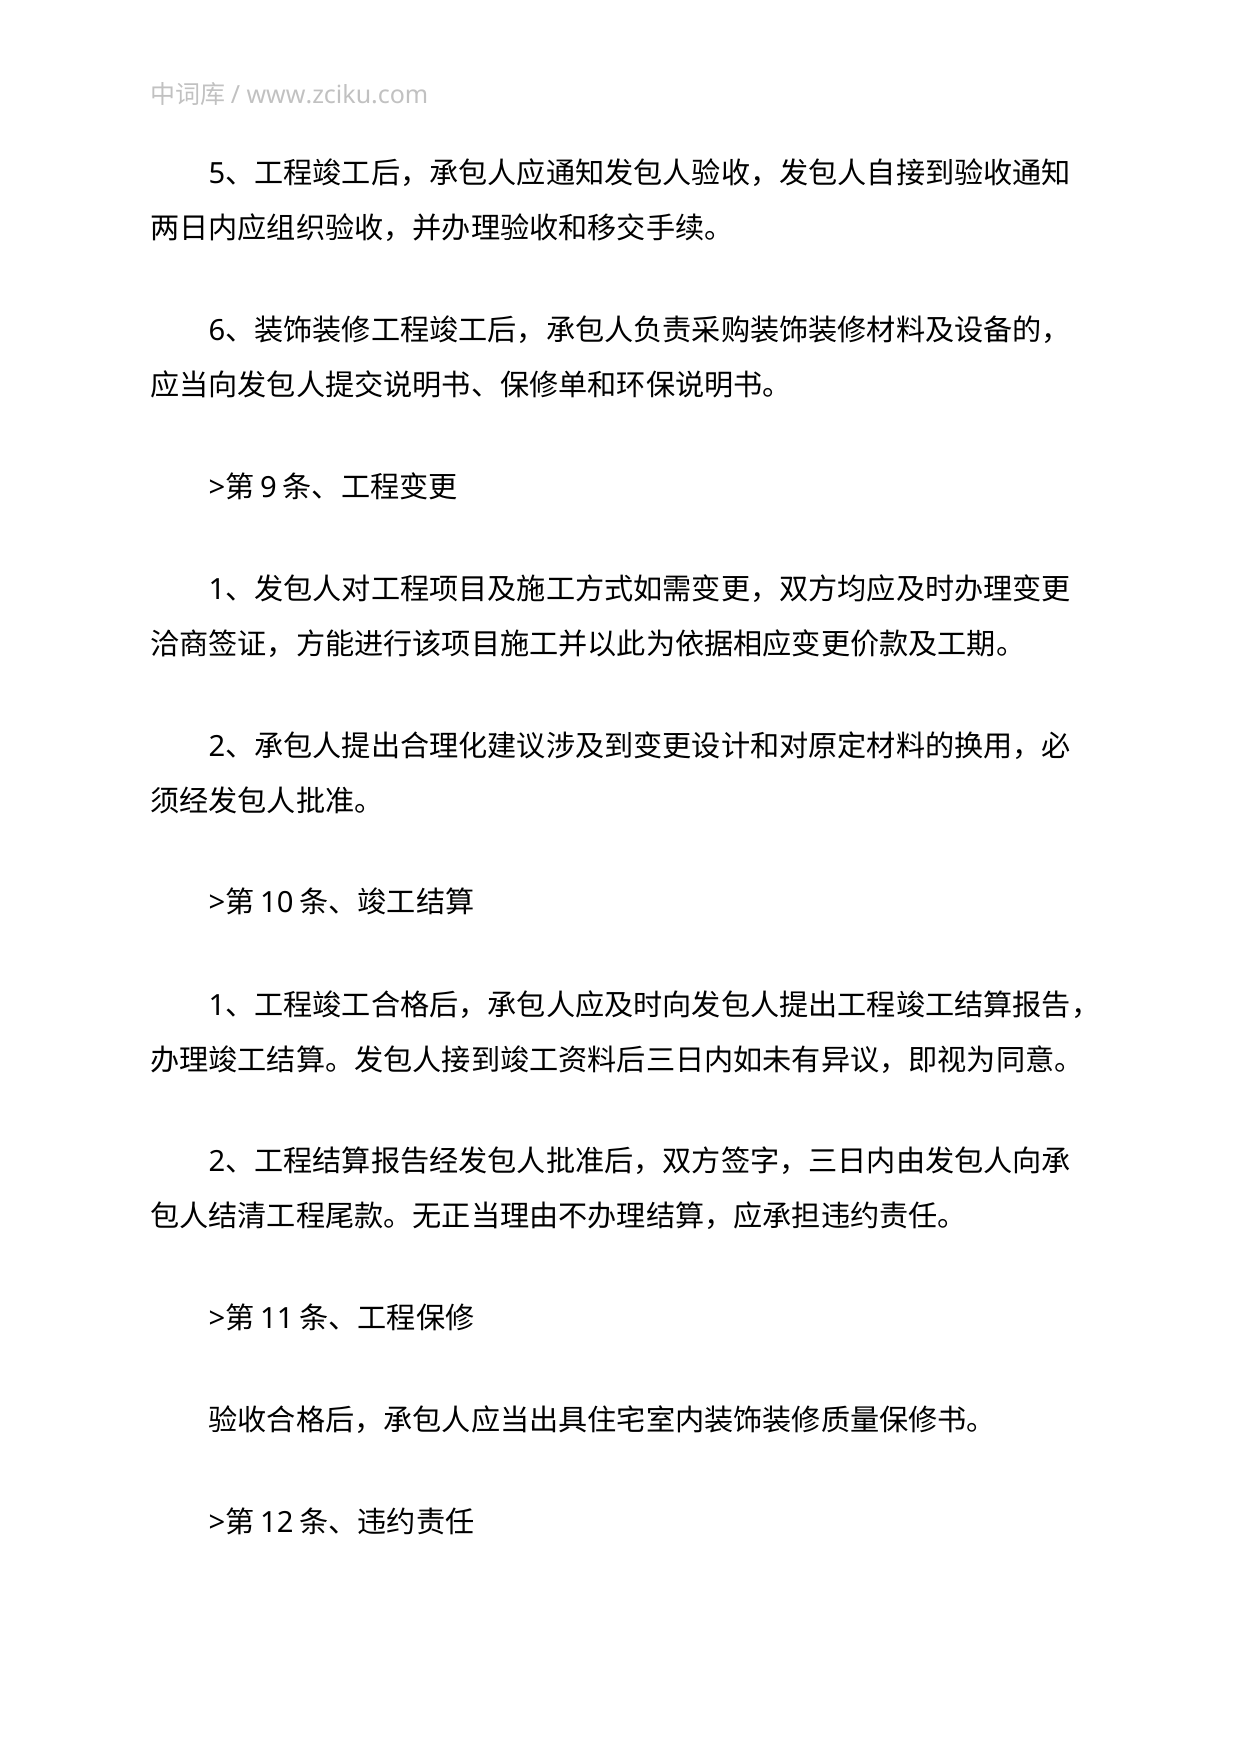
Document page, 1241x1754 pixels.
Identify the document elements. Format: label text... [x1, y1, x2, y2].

text >第9条、工程变更 [150, 463, 1090, 506]
text >第11条、工程保修 [150, 1294, 1090, 1337]
text >第10条、竣工结算 [150, 879, 1090, 921]
text 6、装饰装修工程竣工后，承包人负责采购装饰装修材料及设备的，应当向发包人提交说明书、保修单和环保说明书。 [150, 307, 1090, 404]
text 1、工程竣工合格后，承包人应及时向发包人提出工程竣工结算报告，办理竣工结算。发包人接到竣工资料后三日内如未有异议，即视为同意。 [150, 981, 1090, 1078]
text 5、工程竣工后，承包人应通知发包人验收，发包人自接到验收通知两日内应组织验收，并办理验收和移交手续。 [150, 150, 1090, 247]
text 2、承包人提出合理化建议涉及到变更设计和对原定材料的换用，必须经发包人批准。 [150, 722, 1090, 819]
text 1、发包人对工程项目及施工方式如需变更，双方均应及时办理变更洽商签证，方能进行该项目施工并以此为依据相应变更价款及工期。 [150, 566, 1090, 663]
text >第12条、违约责任 [150, 1498, 1090, 1541]
text 验收合格后，承包人应当出具住宅室内装饰装修质量保修书。 [150, 1397, 1090, 1439]
text 2、工程结算报告经发包人批准后，双方签字，三日内由发包人向承包人结清工程尾款。无正当理由不办理结算，应承担违约责任。 [150, 1138, 1090, 1235]
